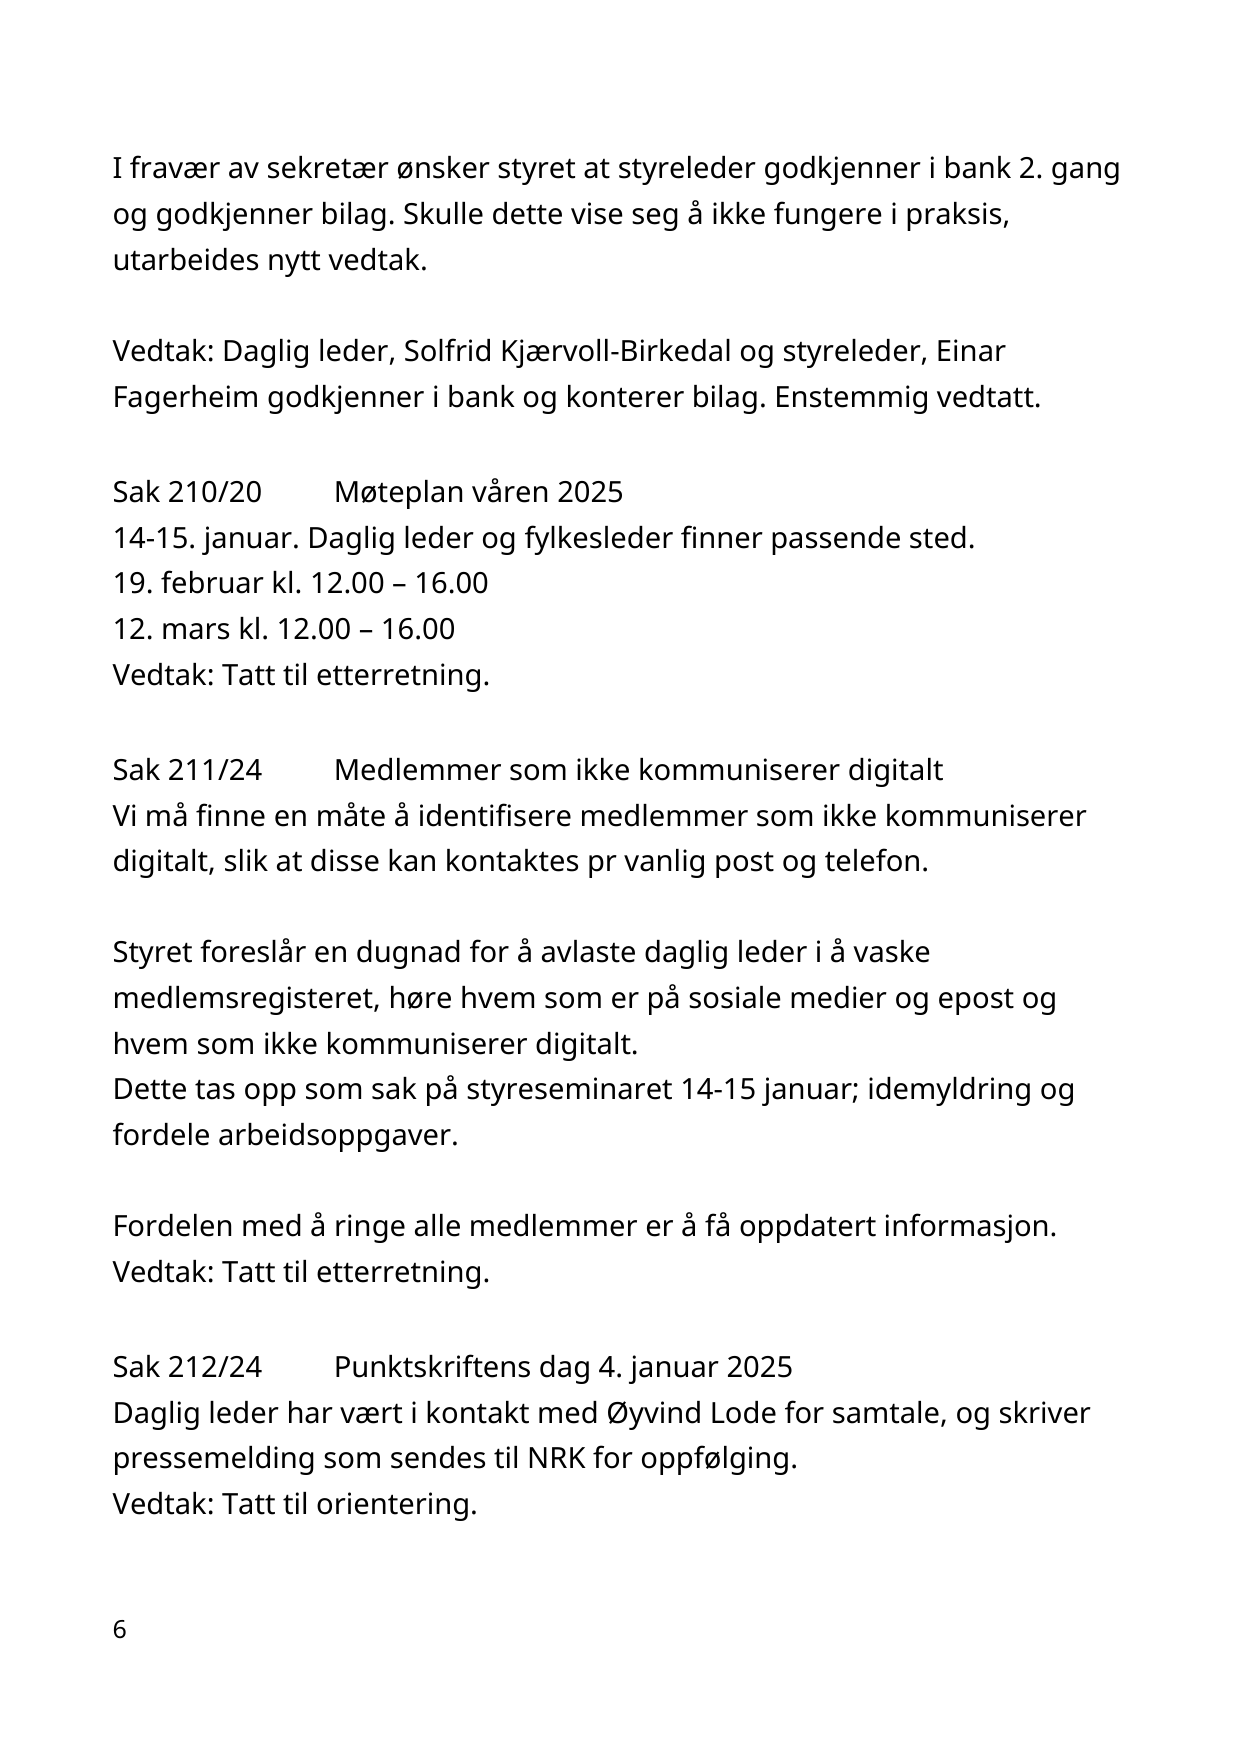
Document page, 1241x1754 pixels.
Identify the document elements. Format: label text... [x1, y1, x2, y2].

text Vedtak: Tatt til orientering. [112, 1483, 1128, 1523]
subtitle Sak 212/24 Punktskriftens dag 4. januar 2025 [112, 1346, 1128, 1386]
text Vedtak: Tatt til etterretning. [112, 1251, 1128, 1291]
text Fordelen med å ringe alle medlemmer er å få oppdatert informasjon. [112, 1205, 1128, 1245]
text Dette tas opp som sak på styreseminaret 14-15 januar; idemyldring og fordele arbeidsoppgaver. [112, 1068, 1128, 1154]
text Daglig leder har vært i kontakt med Øyvind Lode for samtale, og skriver pressemelding som sendes til NRK for oppfølging. [112, 1392, 1128, 1477]
subtitle Sak 211/24 Medlemmer som ikke kommuniserer digitalt [112, 749, 1128, 789]
text Vi må finne en måte å identifisere medlemmer som ikke kommuniserer digitalt, slik at disse kan kontaktes pr vanlig post og telefon. [112, 795, 1128, 880]
text 14-15. januar. Daglig leder og fylkesleder finner passende sted. [112, 517, 1128, 557]
text I fravær av sekretær ønsker styret at styreleder godkjenner i bank 2. gang og godkjenner bilag. Skulle dette vise seg å ikke fungere i praksis, utarbeides nytt vedtak. [112, 148, 1128, 279]
text Styret foreslår en dugnad for å avlaste daglig leder i å vaske medlemsregisteret, høre hvem som er på sosiale medier og epost og hvem som ikke kommuniserer digitalt. [112, 932, 1128, 1063]
subtitle Sak 210/20 Møteplan våren 2025 [112, 471, 1128, 511]
text Vedtak: Daglig leder, Solfrid Kjærvoll-Birkedal og styreleder, Einar Fagerheim godkjenner i bank og konterer bilag. Enstemmig vedtatt. [112, 330, 1128, 416]
text 19. februar kl. 12.00 – 16.00 12. mars kl. 12.00 – 16.00 Vedtak: Tatt til etterretning. [112, 562, 1128, 693]
